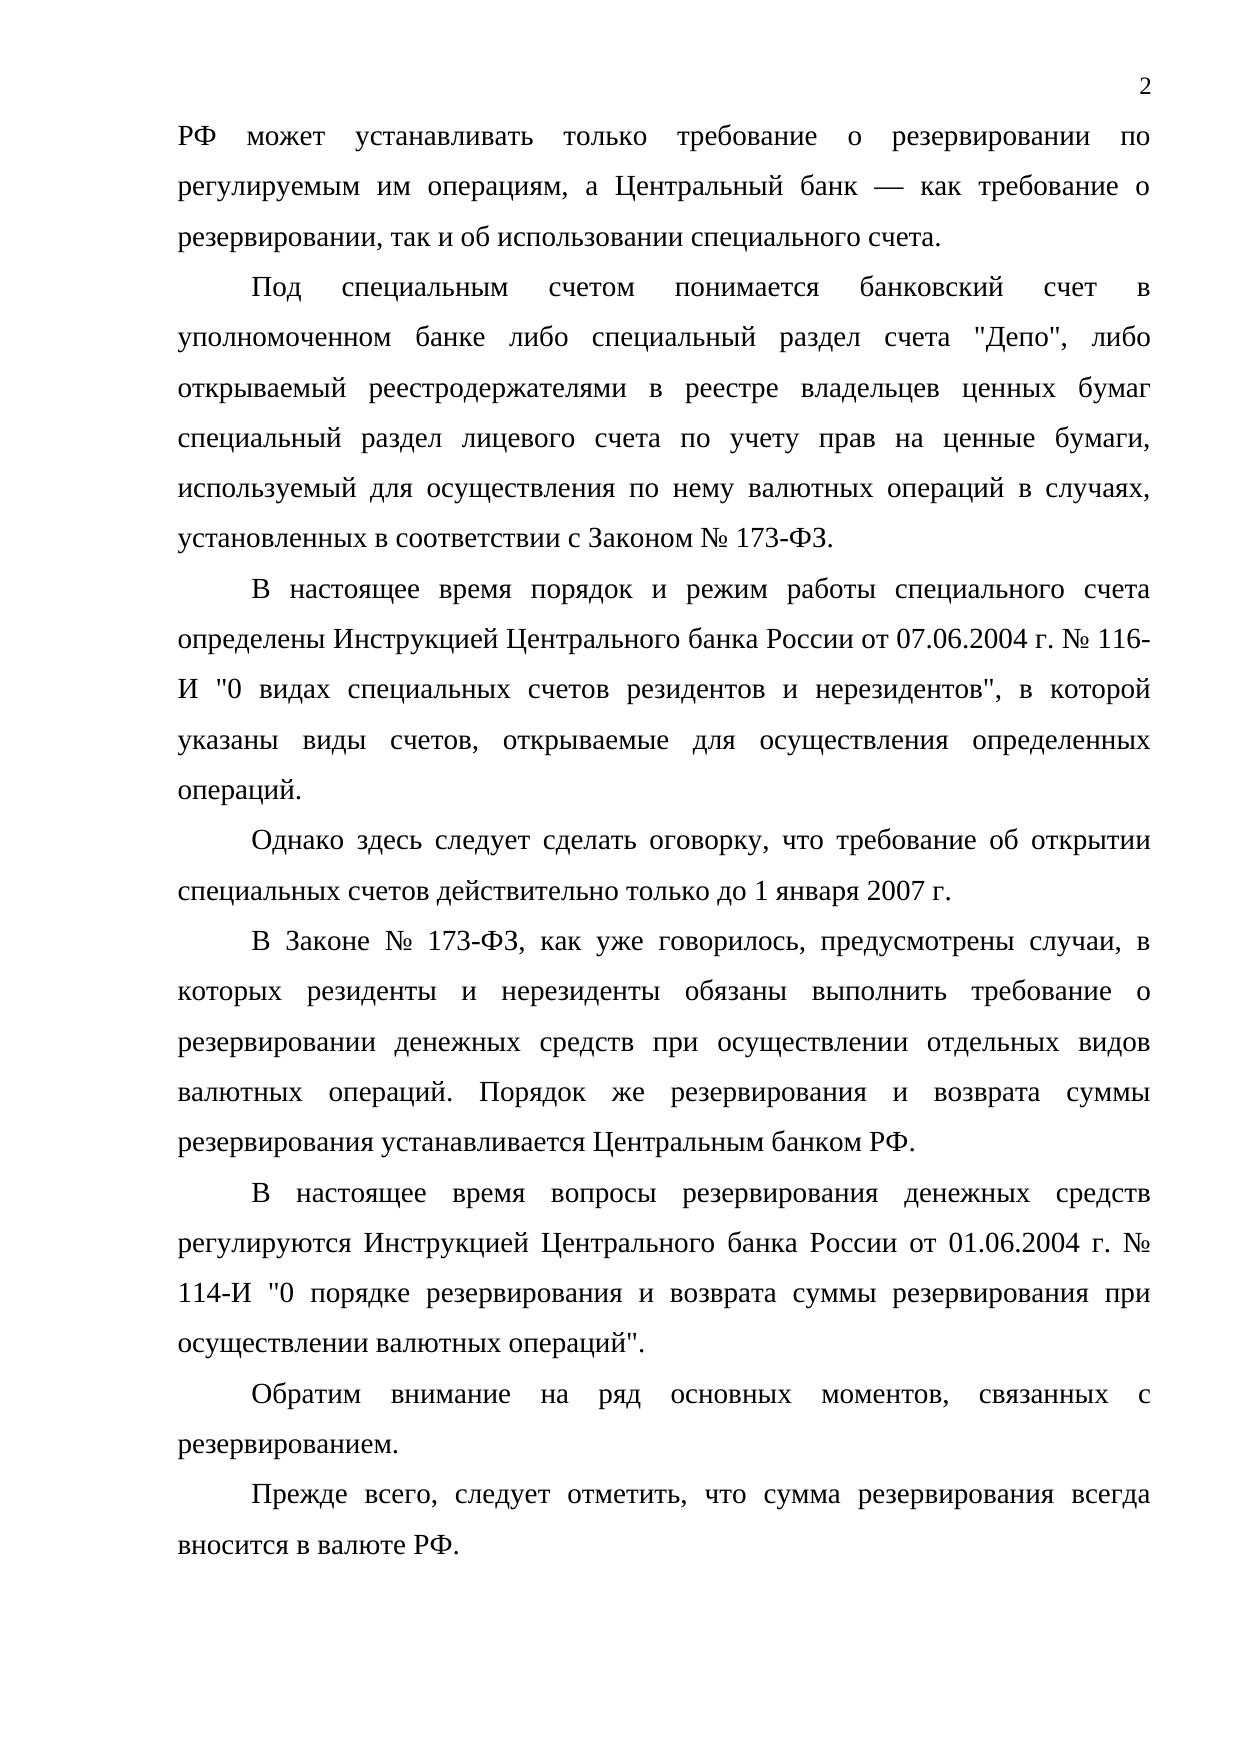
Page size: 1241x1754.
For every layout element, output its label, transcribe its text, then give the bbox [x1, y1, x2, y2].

text Обратим внимание на ряд основных моментов, связанных с резервированием. [177, 1376, 1152, 1460]
text В настоящее время порядок и режим работы специального счета определены Инструкцией Центрального банка России от 07.06.2004 г. № 116-И "0 видах специальных счетов резидентов и нерезидентов", в которой указаны виды счетов, открываемые для осуществления определенных операций. [177, 571, 1152, 806]
text Под специальным счетом понимается банковский счет в уполномоченном банке либо специальный раздел счета "Депо", либо открываемый реестродержателями в реестре владельцев ценных бумаг специальный раздел лицевого счета по учету прав на ценные бумаги, используемый для осуществления по нему валютных операций в случаях, установленных в соответствии с Законом № 173-ФЗ. [177, 269, 1152, 554]
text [177, 118, 1152, 252]
text В настоящее время вопросы резервирования денежных средств регулируются Инструкцией Центрального банка России от 01.06.2004 г. № 114-И "0 порядке резервирования и возврата суммы резервирования при осуществлении валютных операций". [177, 1175, 1152, 1359]
text В Законе № 173-ФЗ, как уже говорилось, предусмотрены случаи, в которых резиденты и нерезиденты обязаны выполнить требование о резервировании денежных средств при осуществлении отдельных видов валютных операций. Порядок же резервирования и возврата суммы резервирования устанавливается Центральным банком РФ. [177, 923, 1152, 1158]
text Прежде всего, следует отметить, что сумма резервирования всегда вносится в валюте РФ. [177, 1477, 1152, 1560]
text Однако здесь следует сделать оговорку, что требование об открытии специальных счетов действительно только до 1 января 2007 г. [177, 822, 1152, 906]
